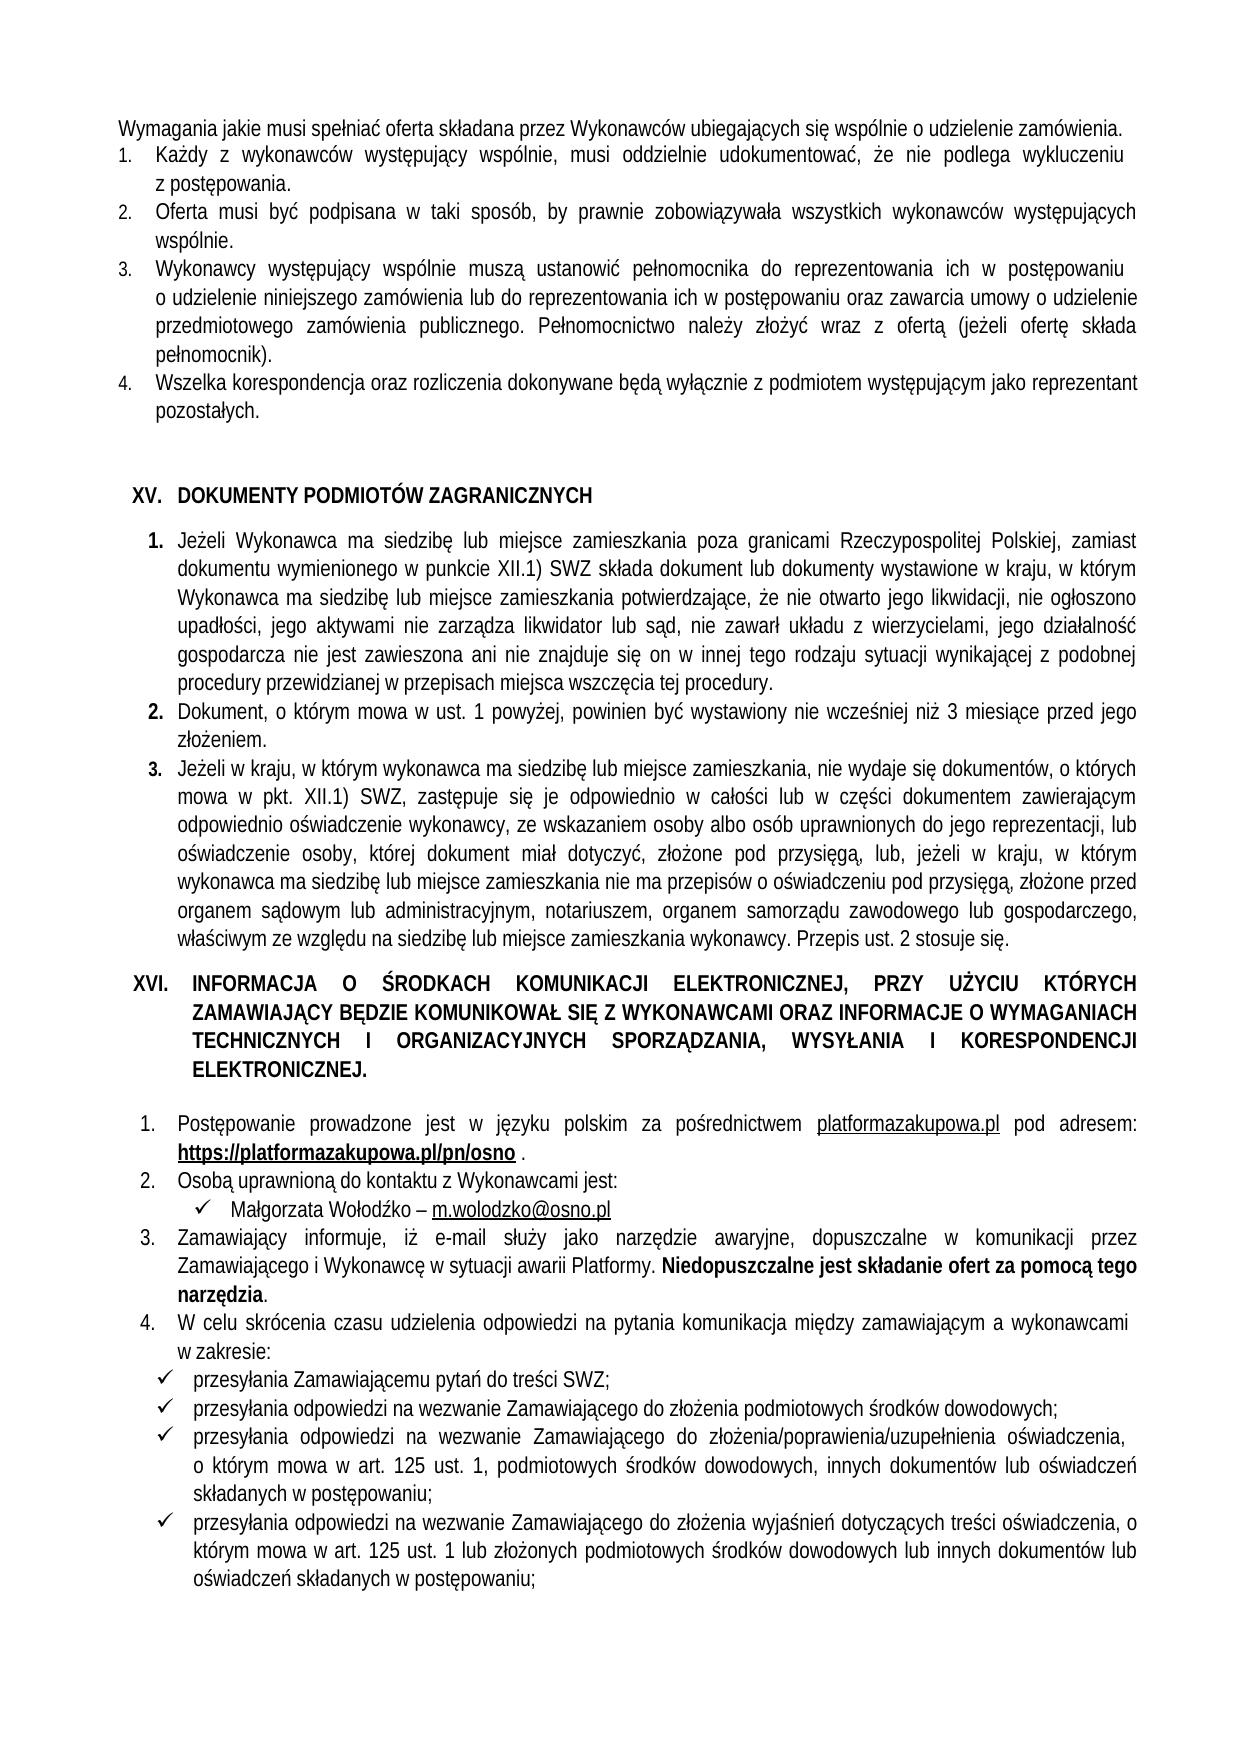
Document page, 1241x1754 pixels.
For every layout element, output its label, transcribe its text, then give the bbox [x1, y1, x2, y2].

list Każdy z wykonawców występujący wspólnie, musi oddzielnie udokumentować, że nie podlega wykluczeniu z postępowania. [118, 141, 1137, 196]
list W celu skrócenia czasu udzielenia odpowiedzi na pytania komunikacja między zamawiającym a wykonawcami w zakresie: [140, 1309, 1137, 1364]
list Zamawiający informuje, iż e-mail służy jako narzędzie awaryjne, dopuszczalne w komunikacji przez Zamawiającego i Wykonawcę w sytuacji awarii Platformy. Niedopuszczalne jest składanie ofert za pomocą tego narzędzia. [140, 1224, 1137, 1307]
list Oferta musi być podpisana w taki sposób, by prawnie zobowiązywała wszystkich wykonawców występujących wspólnie. [118, 198, 1137, 253]
list Dokument, o którym mowa w ust. 1 powyżej, powinien być wystawiony nie wcześniej niż 3 miesiące przed jego złożeniem. [148, 698, 1137, 752]
list przesyłania Zamawiającemu pytań do treści SWZ; [156, 1366, 1137, 1393]
list przesyłania odpowiedzi na wezwanie Zamawiającego do złożenia podmiotowych środków dowodowych; [156, 1395, 1137, 1421]
list przesyłania odpowiedzi na wezwanie Zamawiającego do złożenia wyjaśnień dotyczących treści oświadczenia, o którym mowa w art. 125 ust. 1 lub złożonych podmiotowych środków dowodowych lub innych dokumentów lub oświadczeń składanych w postępowaniu; [156, 1508, 1137, 1592]
list Wykonawcy występujący wspólnie muszą ustanowić pełnomocnika do reprezentowania ich w postępowaniu o udzielenie niniejszego zamówienia lub do reprezentowania ich w postępowaniu oraz zawarcia umowy o udzielenie przedmiotowego zamówienia publicznego. Pełnomocnictwo należy złożyć wraz z ofertą (jeżeli ofertę składa pełnomocnik). [118, 255, 1137, 367]
list DOKUMENTY PODMIOTÓW ZAGRANICZNYCH [132, 482, 1137, 508]
list Małgorzata Wołodźko – m.wolodzko@osno.pl [193, 1196, 1137, 1222]
list Jeżeli w kraju, w którym wykonawca ma siedzibę lub miejsce zamieszkania, nie wydaje się dokumentów, o których mowa w pkt. XII.1) SWZ, zastępuje się je odpowiednio w całości lub w części dokumentem zawierającym odpowiednio oświadczenie wykonawcy, ze wskazaniem osoby albo osób uprawnionych do jego reprezentacji, lub oświadczenie osoby, której dokument miał dotyczyć, złożone pod przysięgą, lub, jeżeli w kraju, w którym wykonawca ma siedzibę lub miejsce zamieszkania nie ma przepisów o oświadczeniu pod przysięgą, złożone przed organem sądowym lub administracyjnym, notariuszem, organem samorządu zawodowego lub gospodarczego, właściwym ze względu na siedzibę lub miejsce zamieszkania wykonawcy. Przepis ust. 2 stosuje się. [148, 754, 1137, 951]
list Wszelka korespondencja oraz rozliczenia dokonywane będą wyłącznie z podmiotem występującym jako reprezentant pozostałych. [118, 369, 1137, 424]
list Osobą uprawnioną do kontaktu z Wykonawcami jest: [140, 1167, 1137, 1193]
list Jeżeli Wykonawca ma siedzibę lub miejsce zamieszkania poza granicami Rzeczypospolitej Polskiej, zamiast dokumentu wymienionego w punkcie XII.1) SWZ składa dokument lub dokumenty wystawione w kraju, w którym Wykonawca ma siedzibę lub miejsce zamieszkania potwierdzające, że nie otwarto jego likwidacji, nie ogłoszono upadłości, jego aktywami nie zarządza likwidator lub sąd, nie zawarł układu z wierzycielami, jego działalność gospodarcza nie jest zawieszona ani nie znajduje się on w innej tego rodzaju sytuacji wynikającej z podobnej procedury przewidzianej w przepisach miejsca wszczęcia tej procedury. [148, 527, 1137, 696]
list przesyłania odpowiedzi na wezwanie Zamawiającego do złożenia/poprawienia/uzupełnienia oświadczenia, o którym mowa w art. 125 ust. 1, podmiotowych środków dowodowych, innych dokumentów lub oświadczeń składanych w postępowaniu; [156, 1423, 1137, 1506]
list Postępowanie prowadzone jest w języku polskim za pośrednictwem platformazakupowa.pl pod adresem: https://platformazakupowa.pl/pn/osno . [140, 1110, 1137, 1165]
text Wymagania jakie musi spełniać oferta składana przez Wykonawców ubiegających się wspólnie o udzielenie zamówienia. [118, 115, 1137, 141]
list INFORMACJA O ŚRODKACH KOMUNIKACJI ELEKTRONICZNEJ, PRZY UŻYCIU KTÓRYCH ZAMAWIAJĄCY BĘDZIE KOMUNIKOWAŁ SIĘ Z WYKONAWCAMI ORAZ INFORMACJE O WYMAGANIACH TECHNICZNYCH I ORGANIZACYJNYCH SPORZĄDZANIA, WYSYŁANIA I KORESPONDENCJI ELEKTRONICZNEJ. [133, 970, 1137, 1082]
